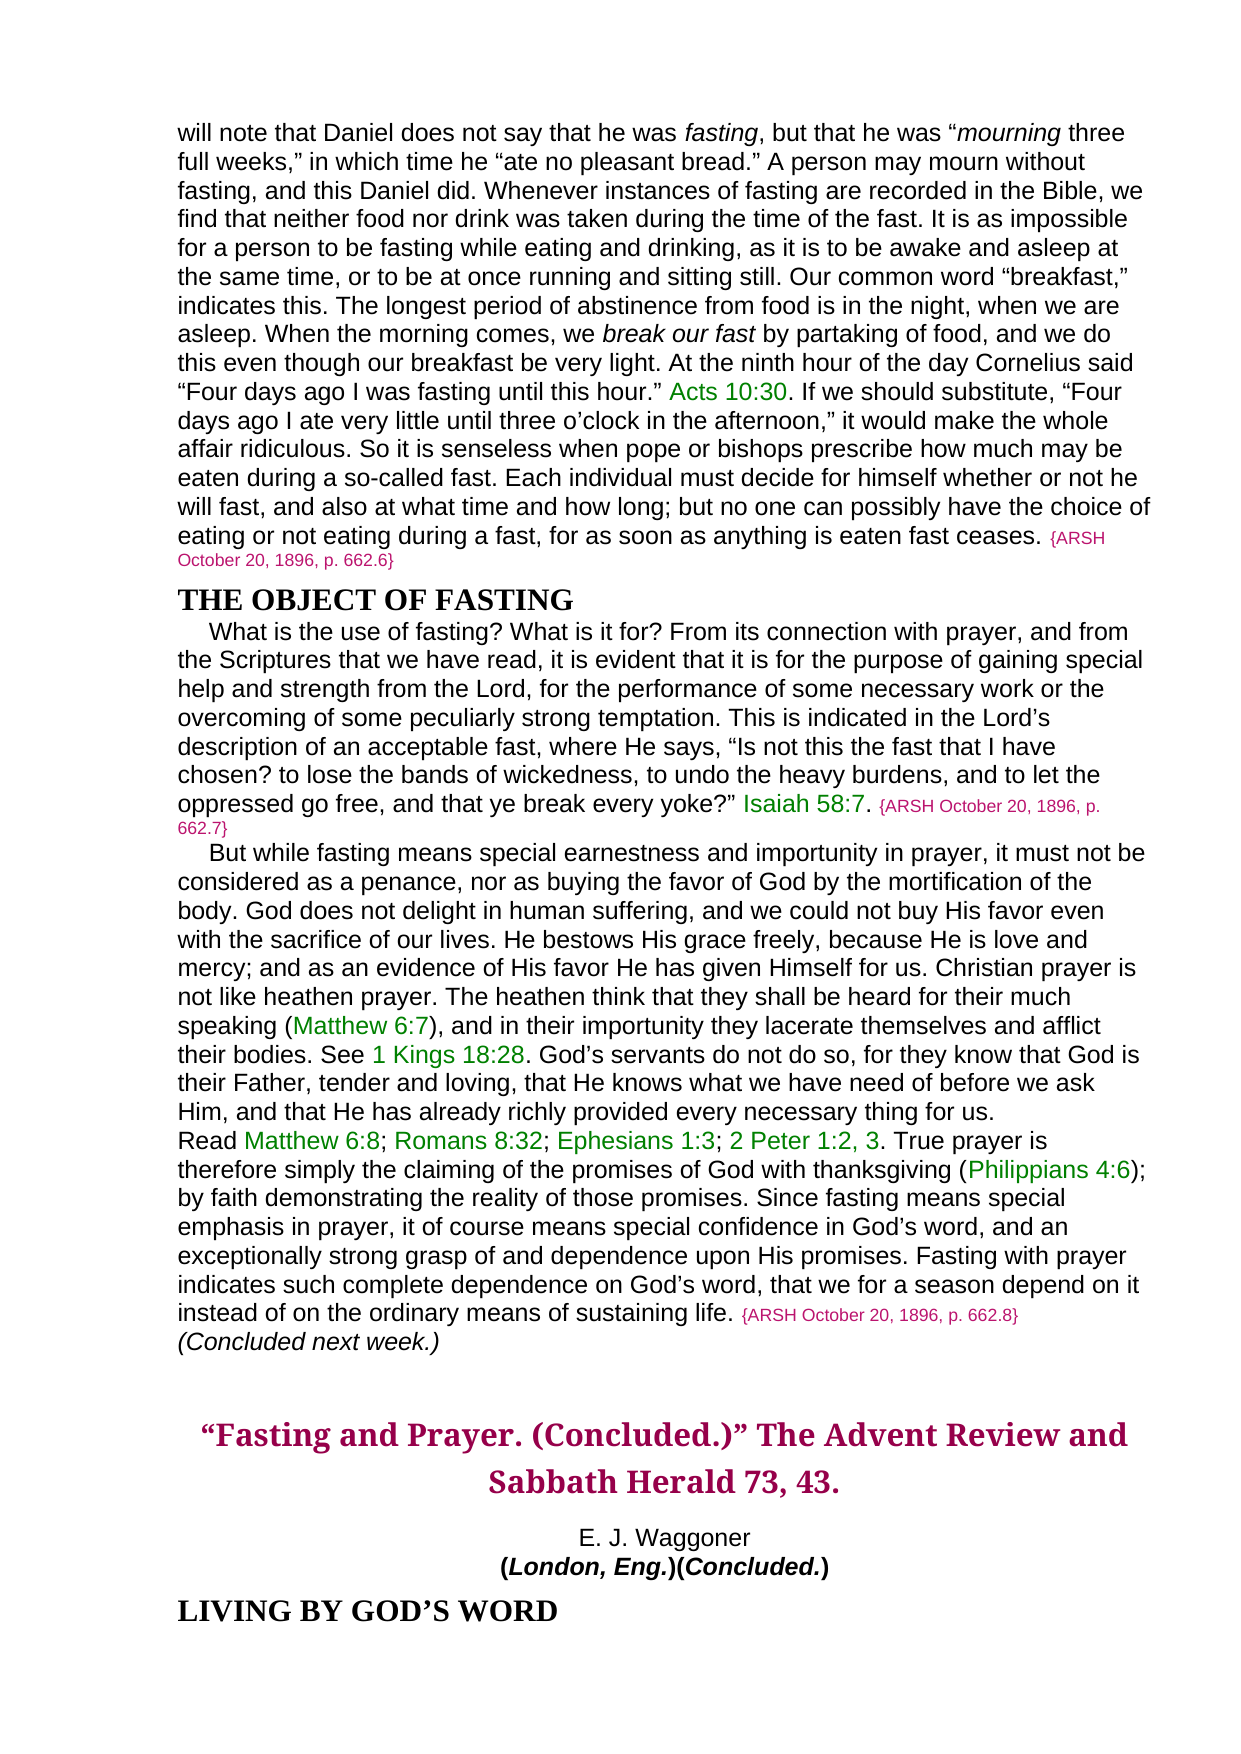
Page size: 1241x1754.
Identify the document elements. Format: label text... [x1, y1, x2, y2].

text “Fasting and Prayer. (Concluded.)” The Advent Review and Sabbath Herald 73, 43. [177, 1409, 1152, 1503]
text LIVING BY GOD’S WORD [177, 1581, 1152, 1628]
text But while fasting means special earnestness and importunity in prayer, it must not be considered as a penance, nor as buying the favor of God by the mortification of the body. God does not delight in human suffering, and we could not buy His favor even with the sacrifice of our lives. He bestows His grace freely, because He is love and mercy; and as an evidence of His favor He has given Himself for us. Christian prayer is not like heathen prayer. The heathen think that they shall be heard for their much speaking (Matthew 6:7), and in their importunity they lacerate themselves and afflict their bodies. See 1 Kings 18:28. God’s servants do not do so, for they know that God is their Father, tender and loving, that He knows what we have need of before we ask Him, and that He has already richly provided every necessary thing for us. Read Matthew 6:8; Romans 8:32; Ephesians 1:3; 2 Peter 1:2, 3. True prayer is therefore simply the claiming of the promises of God with thanksgiving (Philippians 4:6); by faith demonstrating the reality of those promises. Since fasting means special emphasis in prayer, it of course means special confidence in God’s word, and an exceptionally strong grasp of and dependence upon His promises. Fasting with prayer indicates such complete dependence on God’s word, that we for a season depend on it instead of on the ordinary means of sustaining life. {ARSH October 20, 1896, p. 662.8} [177, 838, 1152, 1327]
text (Concluded next week.) [177, 1327, 1152, 1356]
text (London, Eng.)(Concluded.) [177, 1552, 1152, 1581]
text E. J. Waggoner [177, 1523, 1152, 1552]
text What is the use of fasting? What is it for? From its connection with prayer, and from the Scriptures that we have read, it is evident that it is for the purpose of gaining special help and strength from the Lord, for the performance of some necessary work or the overcoming of some peculiarly strong temptation. This is indicated in the Lord’s description of an acceptable fast, where He says, “Is not this the fast that I have chosen? to lose the bands of wickedness, to undo the heavy burdens, and to let the oppressed go free, and that ye break every yoke?” Isaiah 58:7. {ARSH October 20, 1896, p. 662.7} [177, 617, 1152, 838]
text THE OBJECT OF FASTING [177, 570, 1152, 617]
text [177, 118, 1152, 570]
